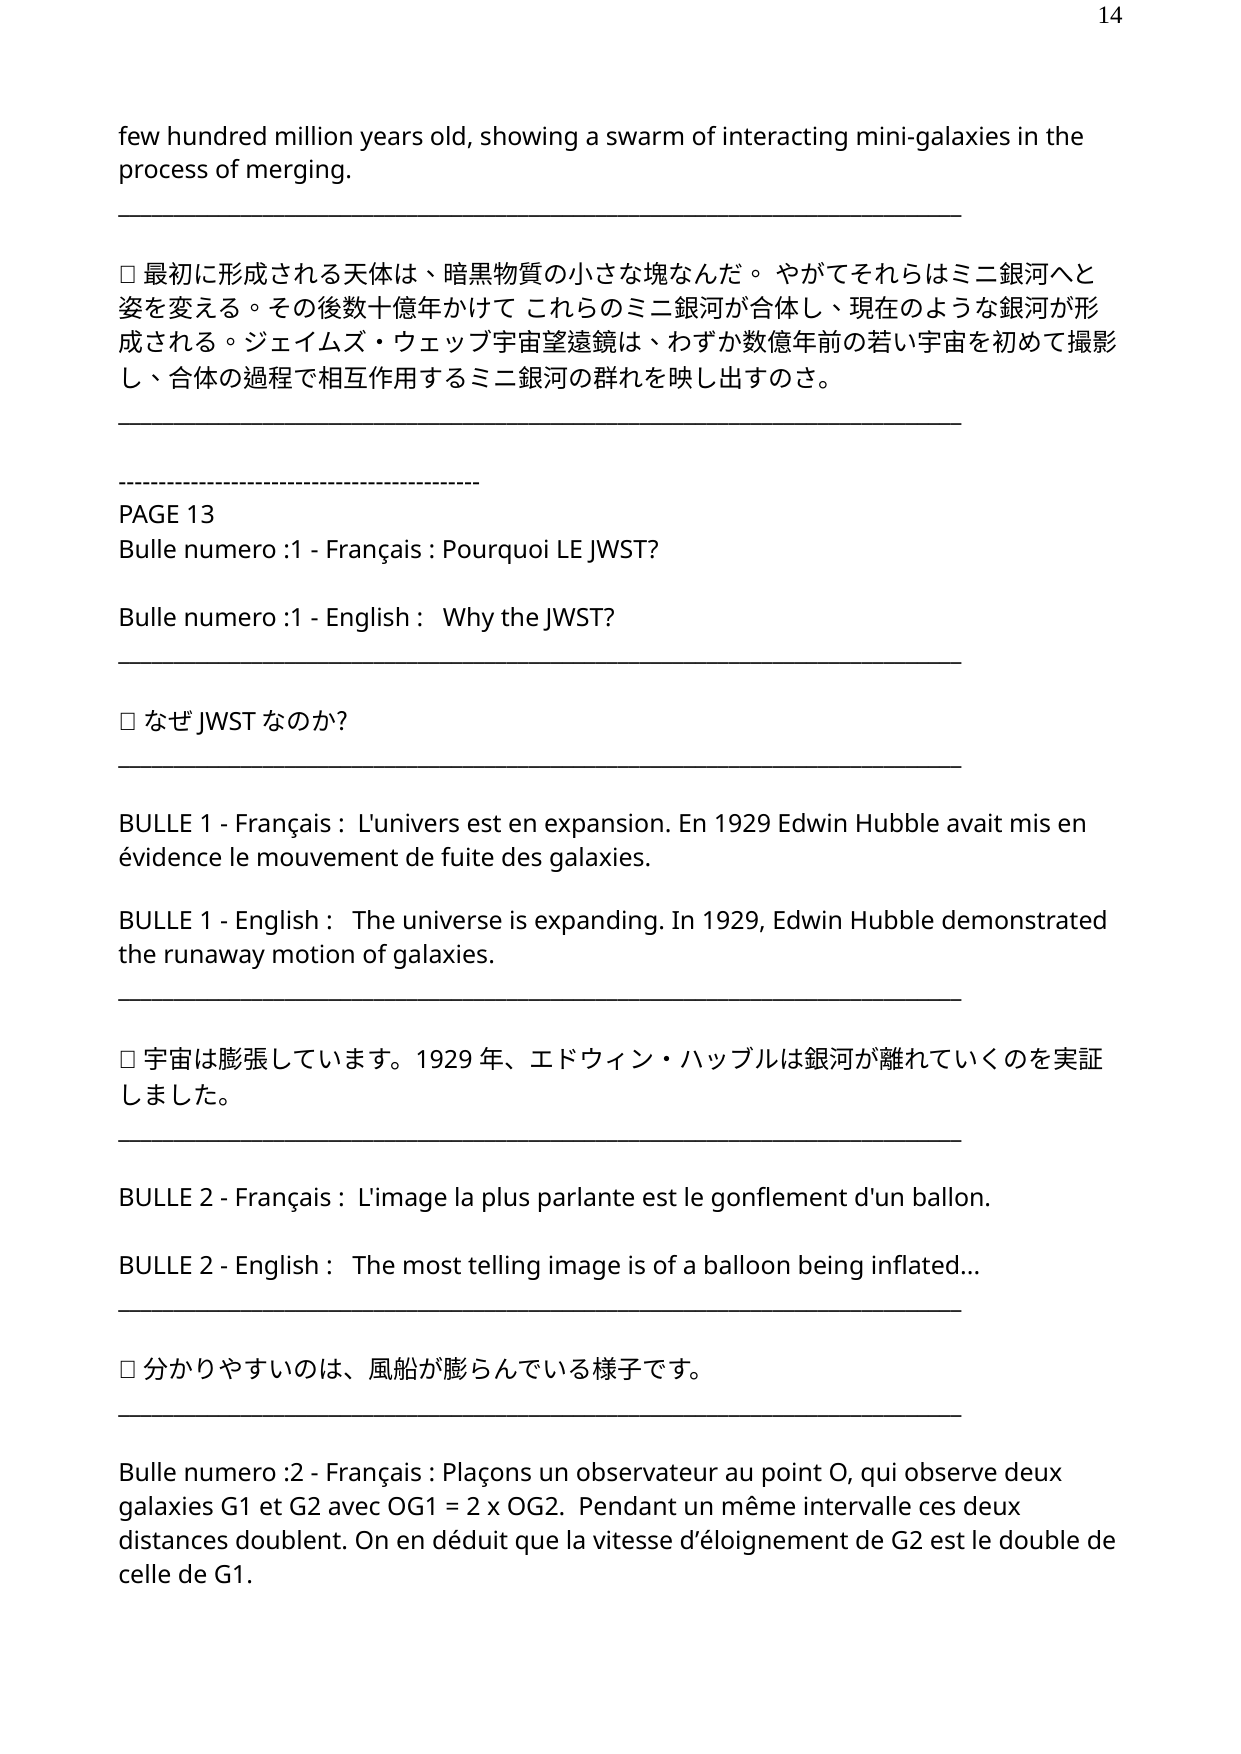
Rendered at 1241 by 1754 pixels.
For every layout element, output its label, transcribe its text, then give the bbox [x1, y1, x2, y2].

text ____________________________________________________________________________ [118, 186, 1122, 220]
text ____________________________________________________________________________ [118, 395, 1122, 429]
text ____________________________________________________________________________ [118, 1112, 1122, 1146]
text BULLE 1 - English : The universe is expanding. In 1929, Edwin Hubble demonstrated the runaway motion of galaxies. [118, 903, 1122, 971]
text ____________________________________________________________________________ [118, 633, 1122, 667]
text ____________________________________________________________________________ [118, 1282, 1122, 1316]
text なぜJWSTなのか? [118, 702, 1122, 738]
text ____________________________________________________________________________ [118, 738, 1122, 772]
text Bulle numero :2 - Français : Plaçons un observateur au point O, qui observe deux galaxies G1 et G2 avec OG1 = 2 x OG2. Pendant un même intervalle ces deux distances doublent. On en déduit que la vitesse d’éloignement de G2 est le double de celle de G1. [118, 1454, 1122, 1591]
text 最初に形成される天体は、暗黒物質の小さな塊なんだ。 やがてそれらはミニ銀河へと姿を変える。その後数十億年かけて これらのミニ銀河が合体し、現在のような銀河が形成される。ジェイムズ・ウェッブ宇宙望遠鏡は、わずか数億年前の若い宇宙を初めて撮影し、合体の過程で相互作用するミニ銀河の群れを映し出すのさ。 [118, 254, 1122, 395]
text PAGE 13 [118, 497, 1122, 531]
text 分かりやすいのは、風船が膨らんでいる様子です。 [118, 1350, 1122, 1386]
text ____________________________________________________________________________ [118, 1386, 1122, 1420]
text BULLE 2 - Français : L'image la plus parlante est le gonflement d'un ballon. [118, 1180, 1122, 1214]
text Bulle numero :1 - English : Why the JWST? [118, 599, 1122, 633]
text BULLE 2 - English : The most telling image is of a balloon being inflated... [118, 1248, 1122, 1282]
text BULLE 1 - Français : L'univers est en expansion. En 1929 Edwin Hubble avait mis en évidence le mouvement de fuite des galaxies. [118, 806, 1122, 874]
text --------------------------------------------- [118, 463, 1122, 497]
text Bulle numero :1 - Français : Pourquoi LE JWST? [118, 531, 1122, 565]
text ____________________________________________________________________________ [118, 971, 1122, 1005]
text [118, 118, 1122, 186]
text 宇宙は膨張しています。1929 年、エドウィン・ハッブルは銀河が離れていくのを実証しました。 [118, 1039, 1122, 1112]
